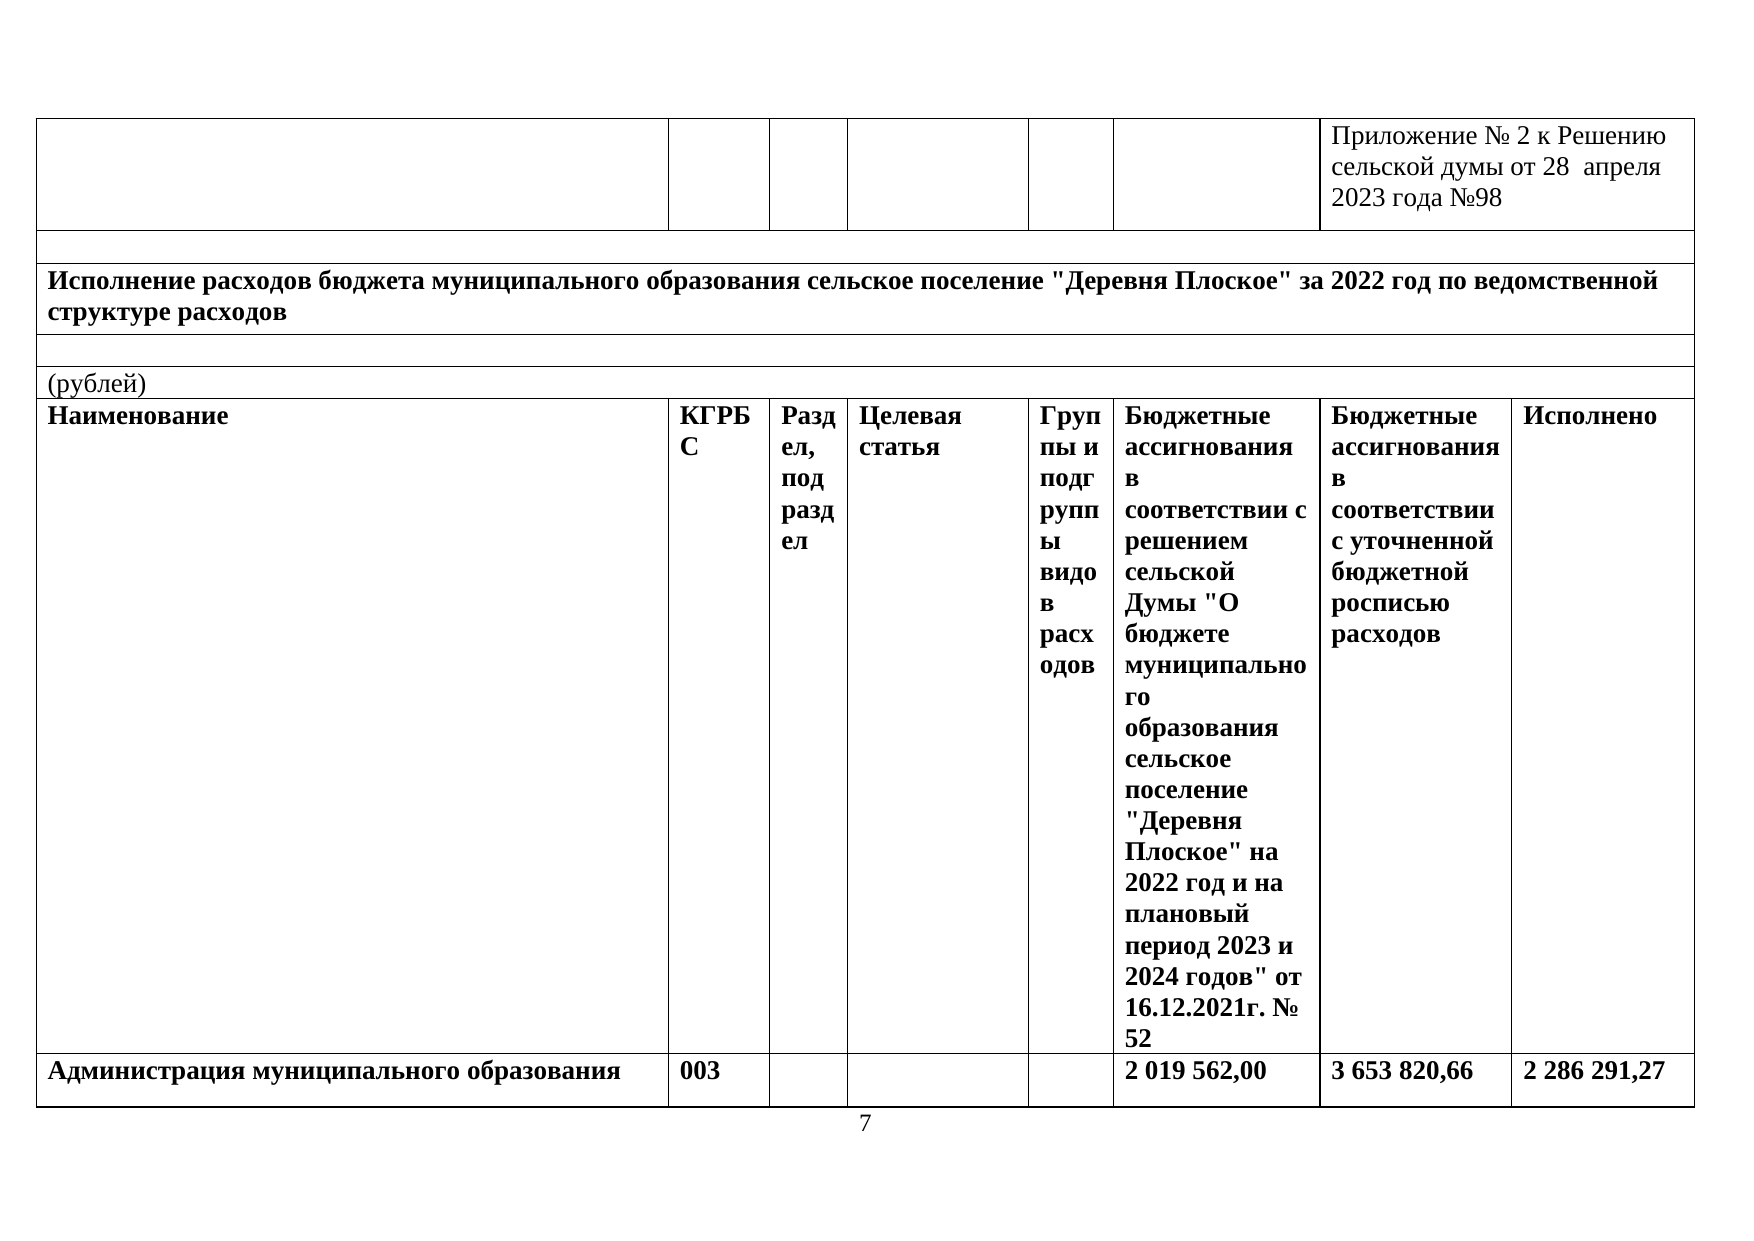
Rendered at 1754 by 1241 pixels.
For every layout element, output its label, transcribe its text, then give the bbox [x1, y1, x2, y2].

table_cell 2 286 291,27 [1512, 1054, 1694, 1106]
table_cell Целевая статья [848, 399, 1028, 1053]
table_header [1114, 119, 1319, 229]
table_cell 3 653 820,66 [1321, 1054, 1511, 1106]
table_cell 003 [669, 1054, 769, 1106]
table_cell (рублей) [37, 367, 1694, 398]
table_header [37, 119, 668, 229]
table_header [1029, 119, 1113, 229]
table_cell Бюджетные ассигнования в соответствии с решением сельской Думы "О бюджете муниципального образования сельское поселение "Деревня Плоское" на 2022 год и на плановый период 2023 и 2024 годов" от 16.12.2021г. № 52 [1114, 399, 1319, 1053]
table_header Приложение № 2 к Решению сельской думы от 28 апреля 2023 года №98 [1321, 119, 1694, 229]
table_cell [848, 1054, 1028, 1106]
table_cell Раздел, подраздел [770, 399, 847, 1053]
table_header [770, 119, 847, 229]
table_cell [37, 1054, 668, 1106]
table_cell Бюджетные ассигнования в соответствии с уточненной бюджетной росписью расходов [1321, 399, 1511, 1053]
table_cell [1029, 1054, 1113, 1106]
table_cell КГРБС [669, 399, 769, 1053]
table_cell [37, 335, 1694, 366]
table_cell [770, 1054, 847, 1106]
table_cell Наименование [37, 399, 668, 1053]
table_cell Группы и подгруппы видов расходов [1029, 399, 1113, 1053]
table_cell 2 019 562,00 [1114, 1054, 1319, 1106]
table_cell Исполнено [1512, 399, 1694, 1053]
table_cell Исполнение расходов бюджета муниципального образования сельское поселение "Деревня Плоское" за 2022 год по ведомственной структуре расходов [37, 264, 1694, 334]
table_header [848, 119, 1028, 229]
table_cell [37, 231, 1694, 263]
table_header [669, 119, 769, 229]
